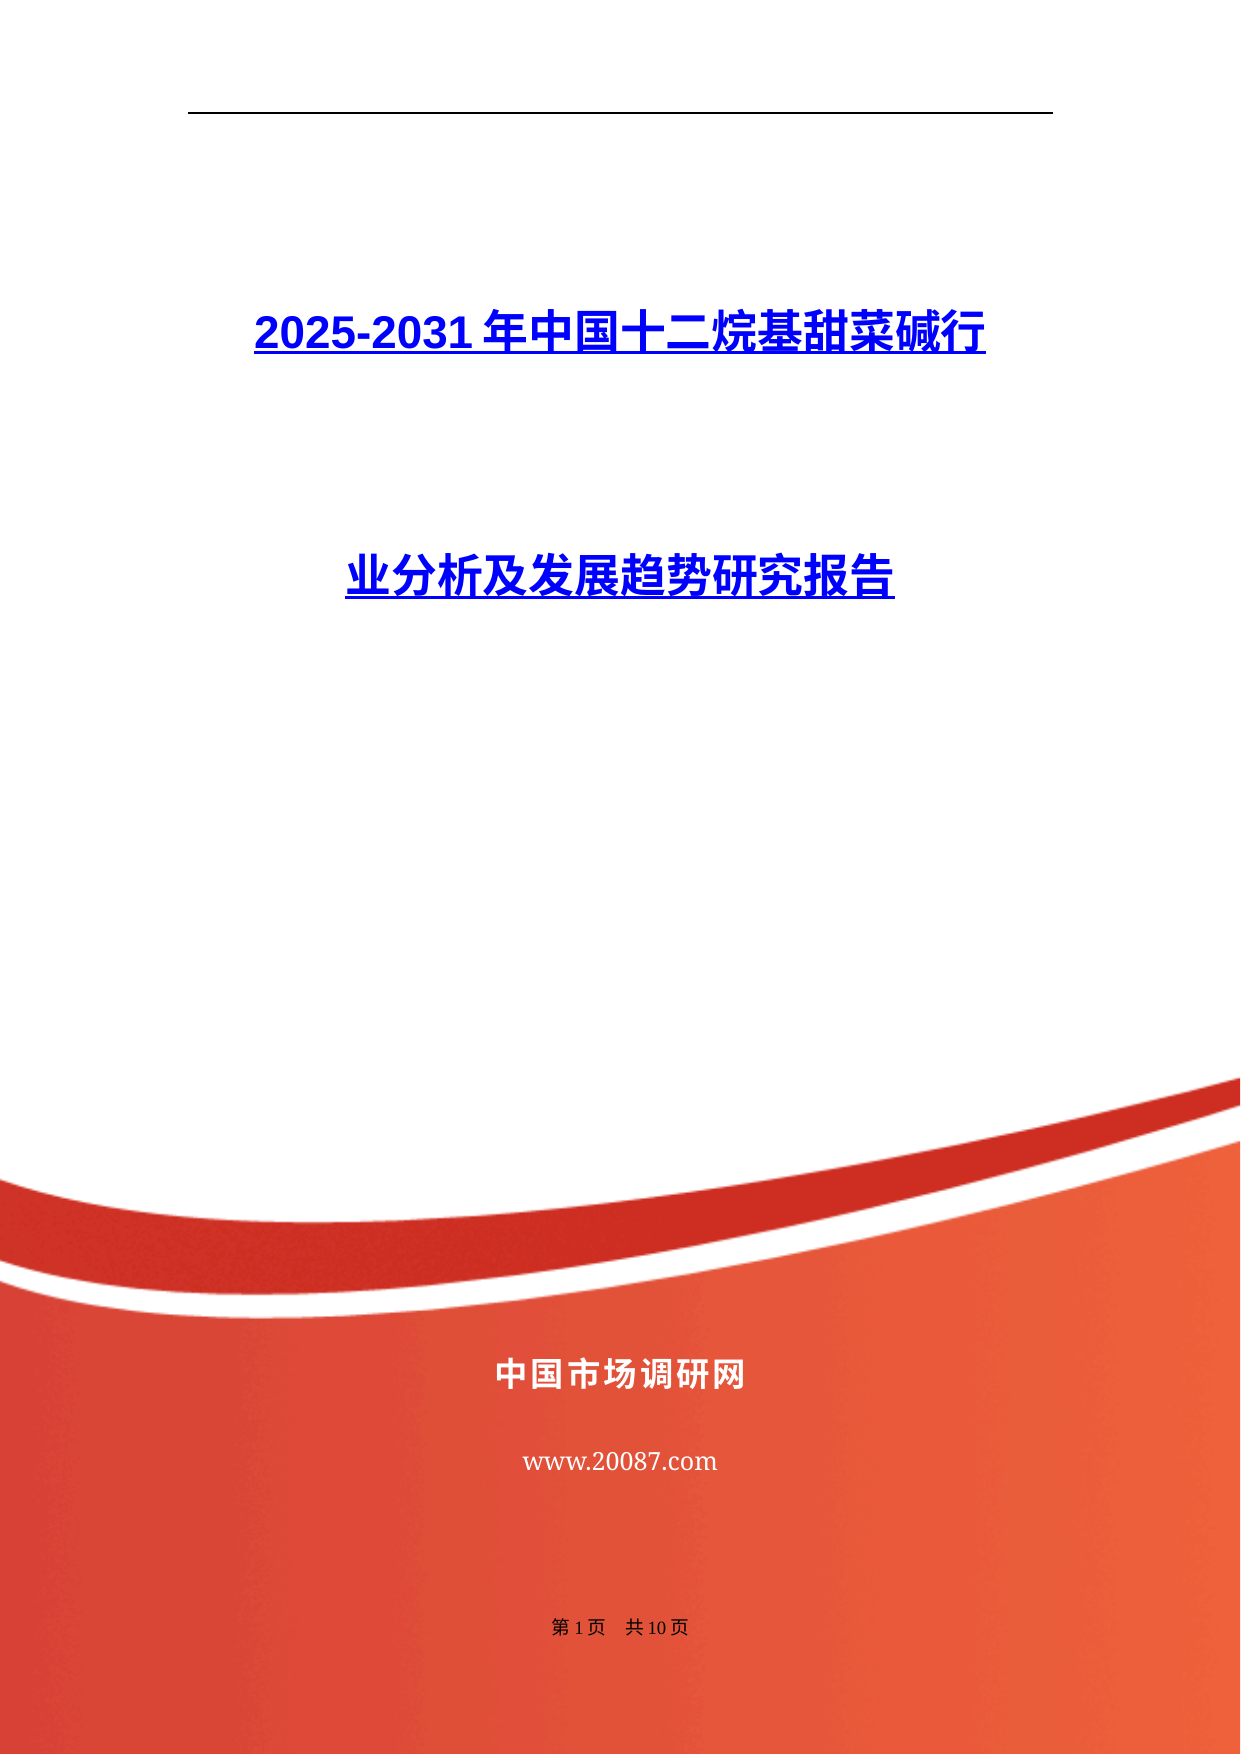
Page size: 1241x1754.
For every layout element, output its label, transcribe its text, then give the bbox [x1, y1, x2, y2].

table_header 2025-2031年中国十二烷基甜菜碱行业分析及发展趋势研究报告 [188, 207, 1053, 773]
text www.20087.com [187, 1428, 1053, 1493]
subtitle 中国市场调研网 [187, 1339, 1053, 1404]
picture [0, 1006, 1241, 1754]
